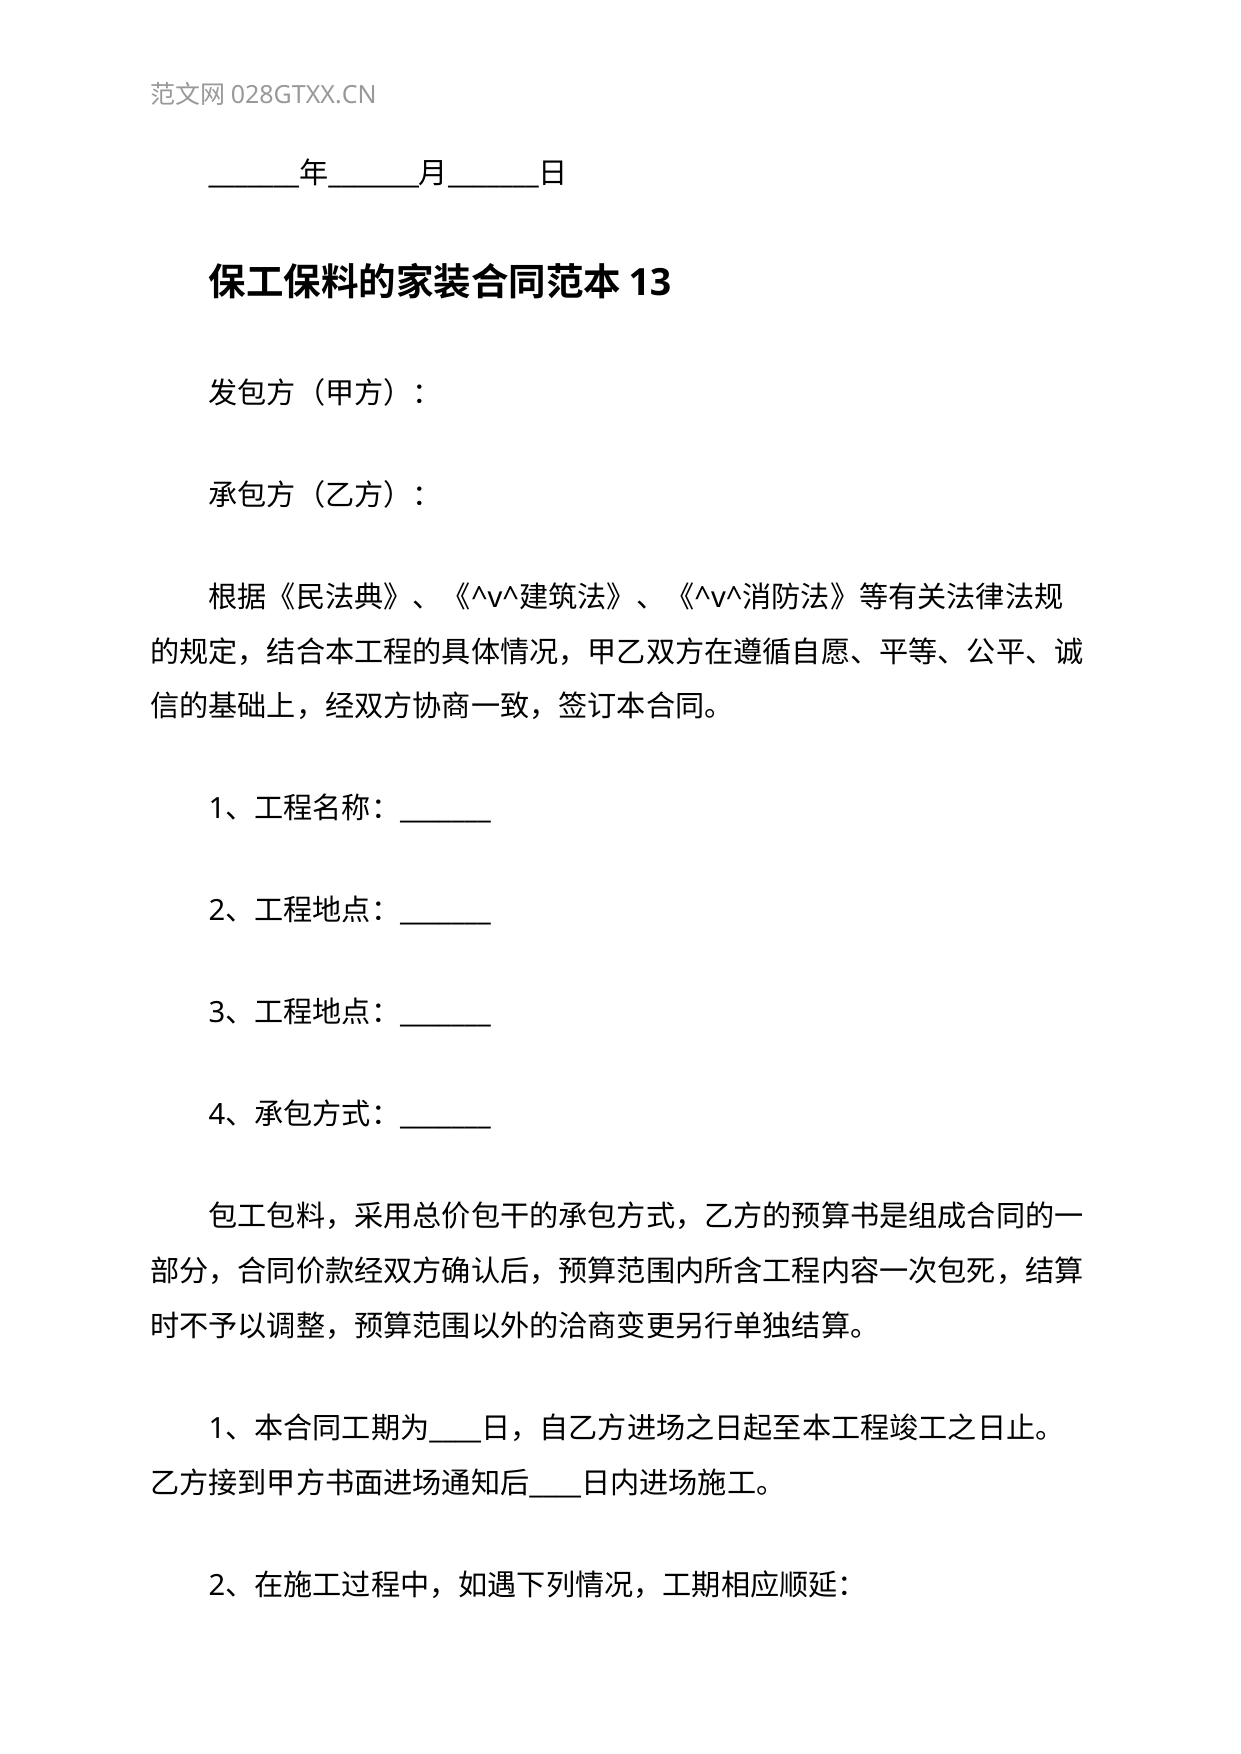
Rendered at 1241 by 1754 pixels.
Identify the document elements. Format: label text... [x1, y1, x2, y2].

text 包工包料，采用总价包干的承包方式，乙方的预算书是组成合同的一部分，合同价款经双方确认后，预算范围内所含工程内容一次包死，结算时不予以调整，预算范围以外的洽商变更另行单独结算。 [150, 1193, 1090, 1345]
text _______年_______月_______日 [150, 150, 1090, 192]
text 发包方（甲方）： [150, 369, 1090, 412]
text 1、工程名称：_______ [150, 785, 1090, 827]
text 1、本合同工期为____日，自乙方进场之日起至本工程竣工之日止。乙方接到甲方书面进场通知后____日内进场施工。 [150, 1404, 1090, 1502]
text 承包方（乙方）： [150, 471, 1090, 514]
text 根据《民法典》、《^v^建筑法》、《^v^消防法》等有关法律法规的规定，结合本工程的具体情况，甲乙双方在遵循自愿、平等、公平、诚信的基础上，经双方协商一致，签订本合同。 [150, 573, 1090, 725]
text 2、在施工过程中，如遇下列情况，工期相应顺延： [150, 1561, 1090, 1604]
text 3、工程地点：_______ [150, 989, 1090, 1031]
text 2、工程地点：_______ [150, 887, 1090, 929]
text 4、承包方式：_______ [150, 1091, 1090, 1133]
text 保工保料的家装合同范本13 [150, 252, 1090, 306]
